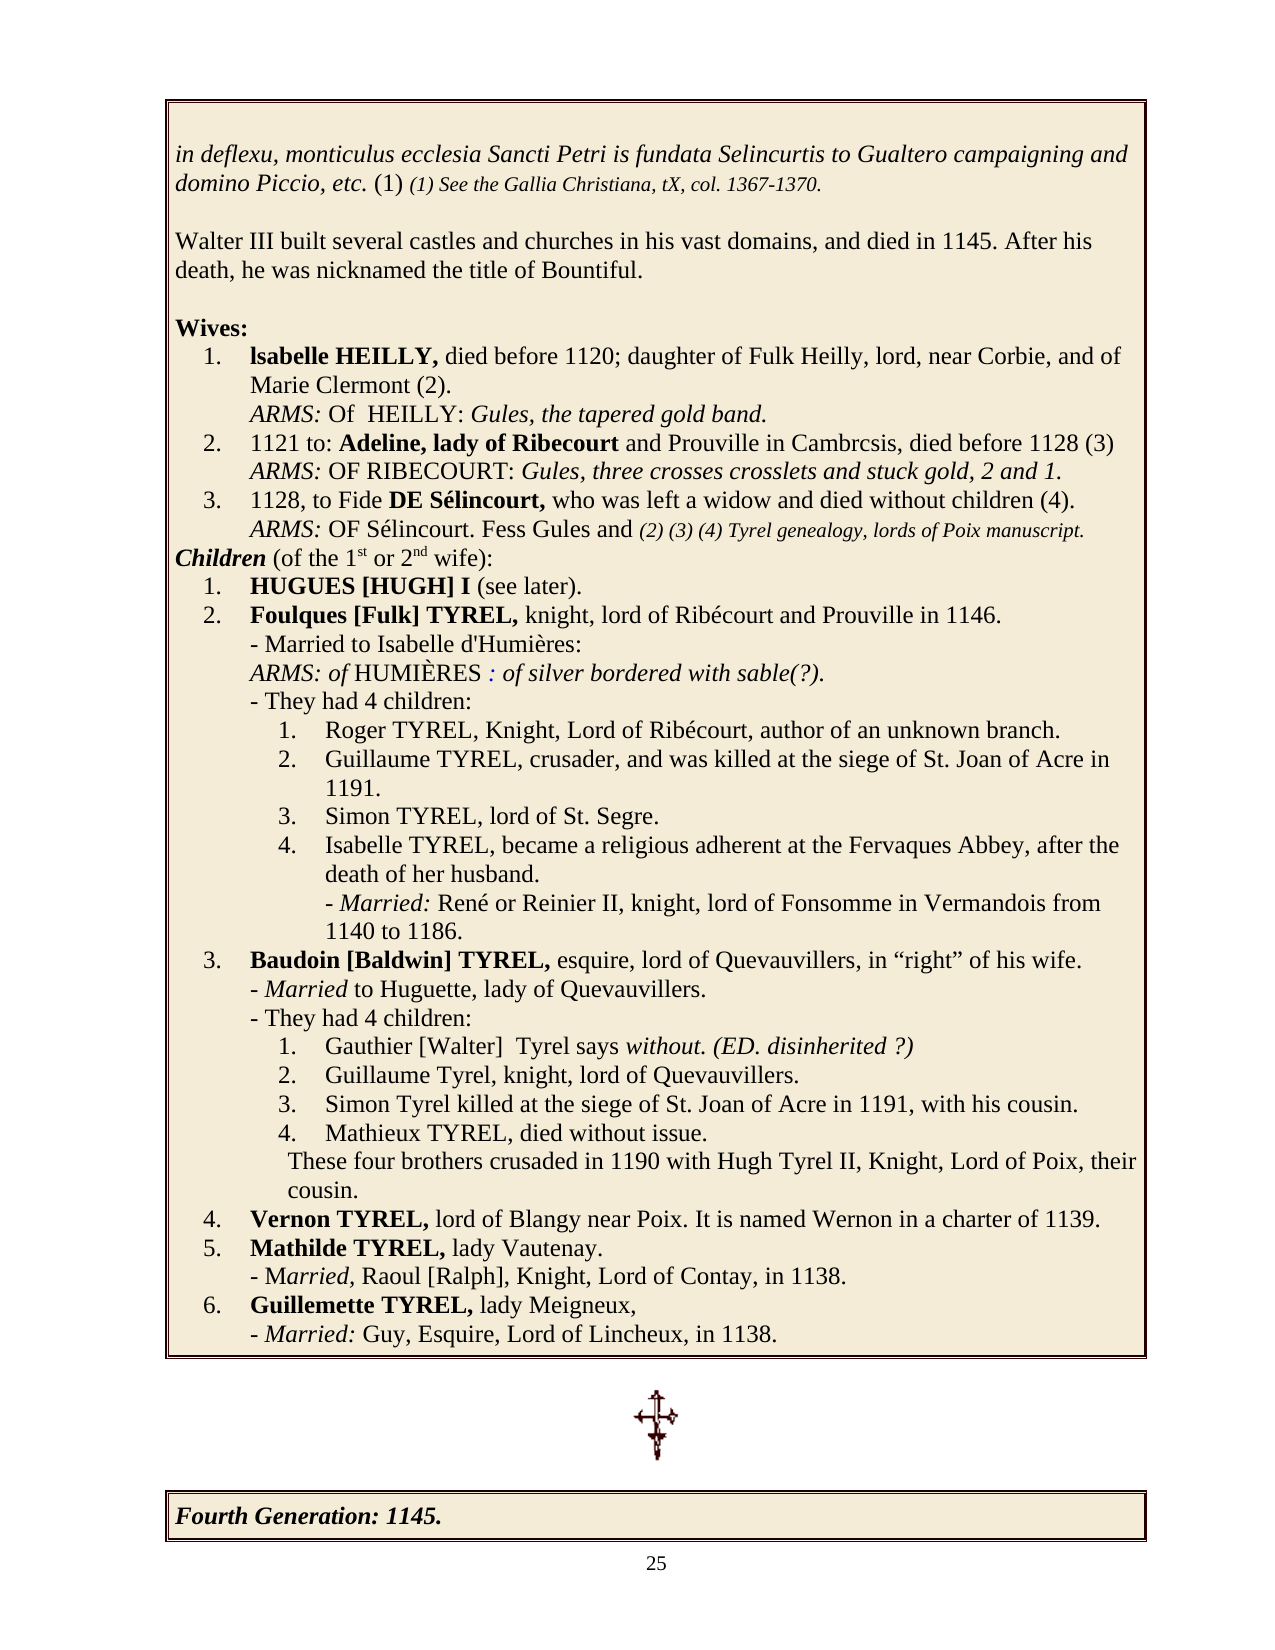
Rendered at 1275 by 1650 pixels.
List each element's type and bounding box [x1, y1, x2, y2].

table_header [169, 103, 1144, 1355]
picture [632, 1387, 680, 1462]
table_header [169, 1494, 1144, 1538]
